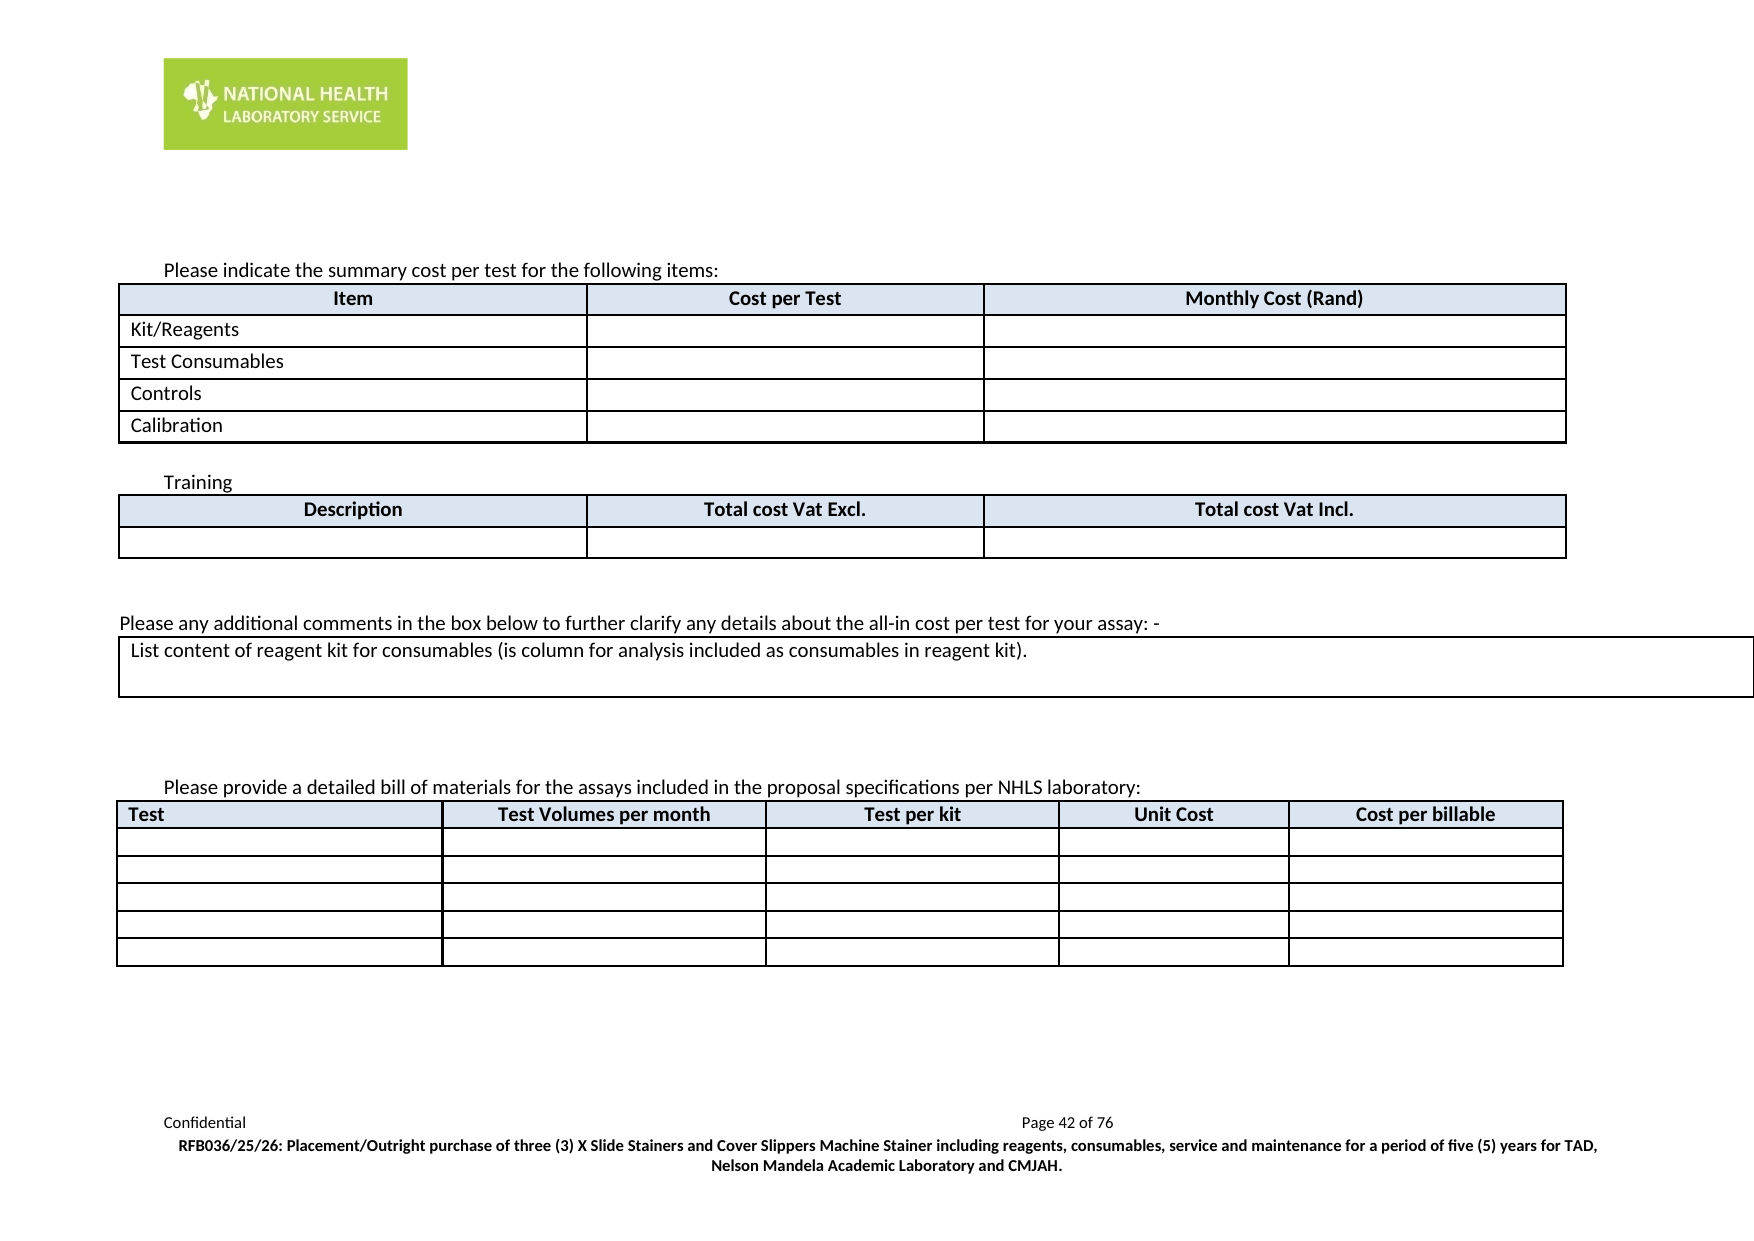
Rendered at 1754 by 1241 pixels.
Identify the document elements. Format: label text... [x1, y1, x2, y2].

table_header Test per kit [767, 802, 1058, 827]
table_header Cost per Test [588, 285, 983, 314]
table_cell [444, 857, 765, 882]
table_header Total cost Vat Incl. [985, 496, 1565, 526]
table_header Description [120, 496, 586, 526]
text Please any additional comments in the box below to further clarify any details about the all-in cost per test for your assay: - [119, 610, 1610, 636]
table_header Monthly Cost (Rand) [985, 285, 1565, 314]
text Please indicate the summary cost per test for the following items: [164, 257, 1610, 283]
table_cell Kit/Reagents [120, 316, 586, 346]
table_cell [444, 912, 765, 937]
table_cell [444, 884, 765, 909]
table_cell [588, 528, 983, 557]
table_header Test [118, 802, 441, 827]
table_cell [767, 857, 1058, 882]
table_cell [588, 380, 983, 410]
table_cell [767, 939, 1058, 964]
picture [163, 58, 408, 150]
table_cell [118, 884, 441, 909]
table_cell [1290, 857, 1562, 882]
table_header Total cost Vat Excl. [588, 496, 983, 526]
table_cell Calibration [120, 412, 586, 441]
table_cell [118, 857, 441, 882]
table_cell [1290, 884, 1562, 909]
table_cell Test Consumables [120, 348, 586, 378]
table_cell [767, 829, 1058, 854]
table_cell [1290, 829, 1562, 854]
text Please provide a detailed bill of materials for the assays included in the proposal specifications per NHLS laboratory: [164, 774, 1610, 799]
table_cell [1060, 829, 1288, 854]
table_header List content of reagent kit for consumables (is column for analysis included as consumables in reagent kit). [120, 638, 1753, 696]
table_cell [985, 412, 1565, 441]
table_cell [444, 829, 765, 854]
table_cell [120, 528, 586, 557]
table_cell [985, 380, 1565, 410]
table_cell [1060, 884, 1288, 909]
table_cell [444, 939, 765, 964]
table_cell [1060, 912, 1288, 937]
table_cell [1060, 939, 1288, 964]
table_header Item [120, 285, 586, 314]
table_cell [985, 528, 1565, 557]
text Training [164, 469, 1610, 494]
table_cell [767, 884, 1058, 909]
table_cell [118, 939, 441, 964]
table_cell [1060, 857, 1288, 882]
table_cell [588, 412, 983, 441]
table_header Test Volumes per month [444, 802, 765, 827]
table_cell Controls [120, 380, 586, 410]
table_cell [118, 912, 441, 937]
table_cell [1290, 939, 1562, 964]
table_cell [588, 348, 983, 378]
table_header Cost per billable [1290, 802, 1562, 827]
table_header Unit Cost [1060, 802, 1288, 827]
table_cell [588, 316, 983, 346]
table_cell [118, 829, 441, 854]
table_cell [985, 316, 1565, 346]
table_cell [985, 348, 1565, 378]
table_cell [1290, 912, 1562, 937]
table_cell [767, 912, 1058, 937]
